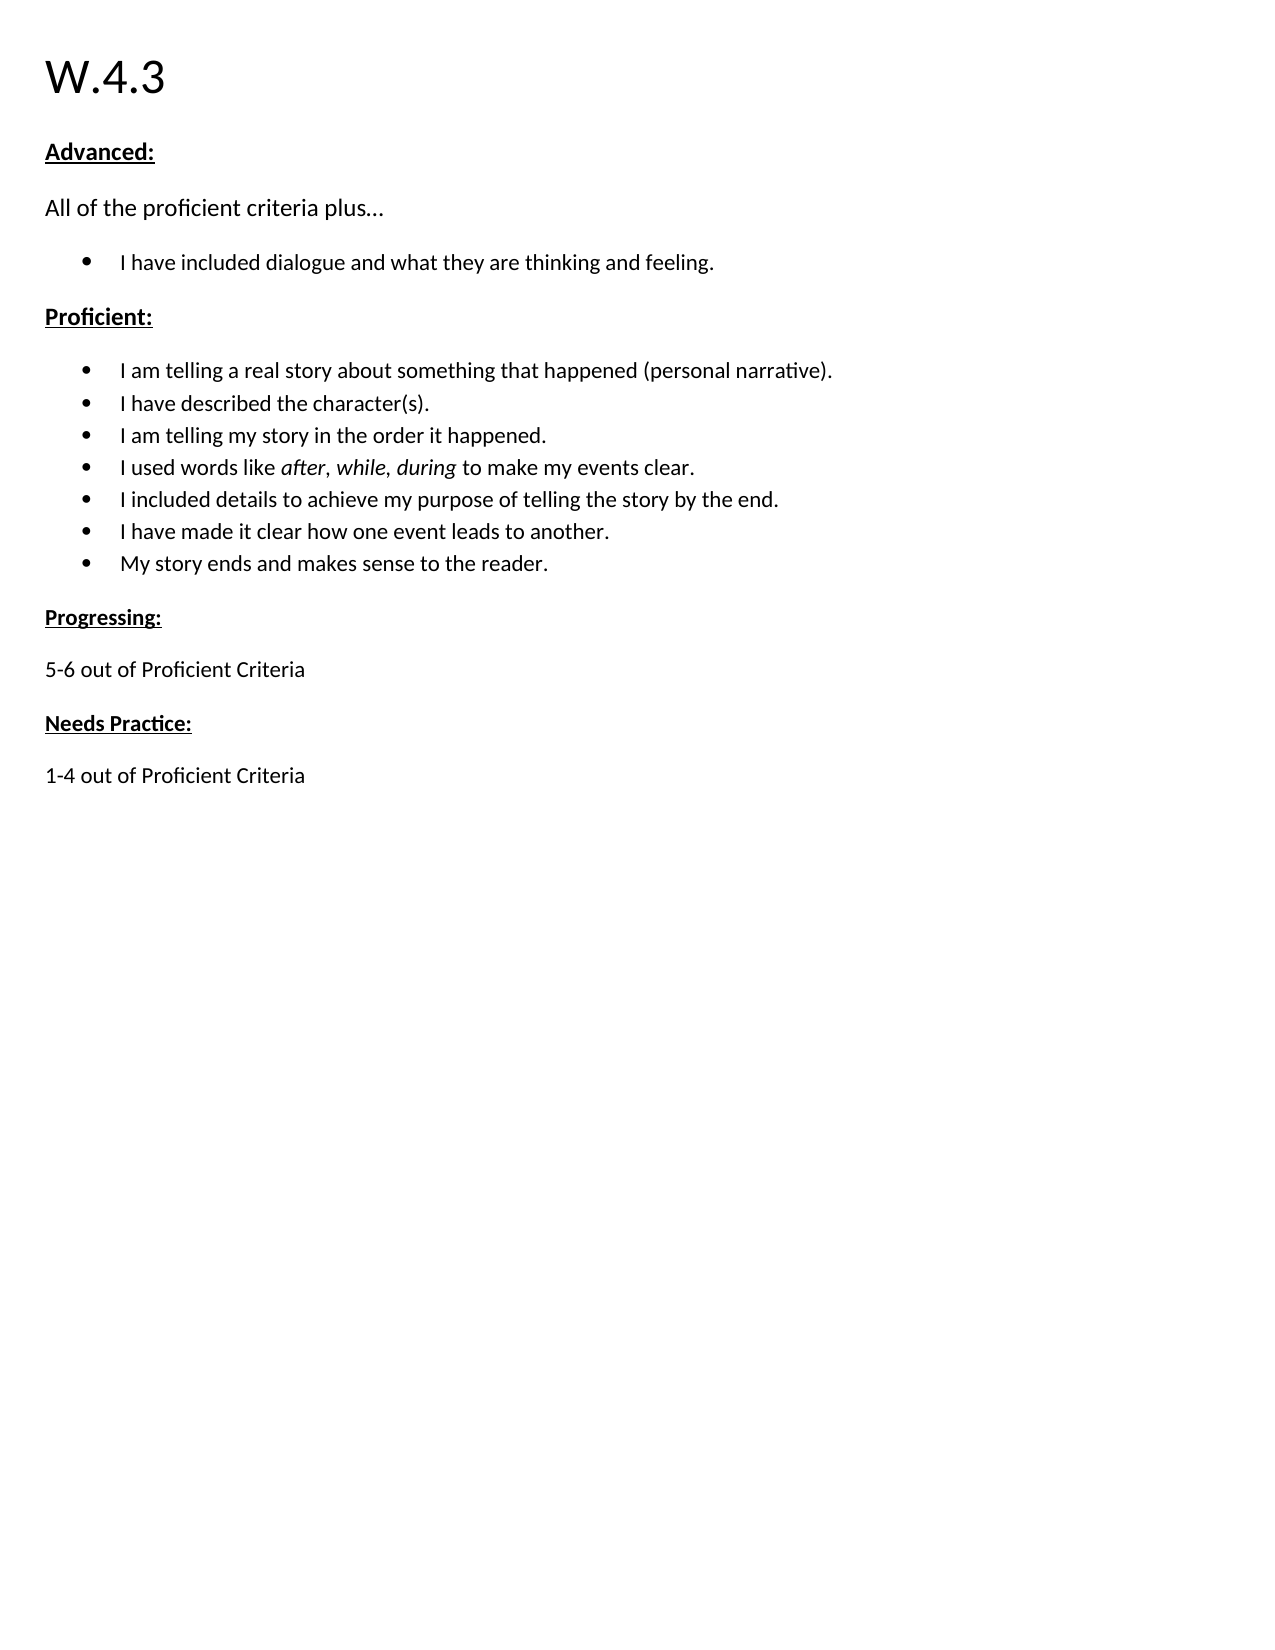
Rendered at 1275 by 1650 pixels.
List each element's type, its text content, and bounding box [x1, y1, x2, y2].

list I included details to achieve my purpose of telling the story by the end. [82, 485, 1230, 513]
list My story ends and makes sense to the reader. [82, 549, 1230, 578]
list I have described the character(s). [82, 389, 1230, 417]
text All of the proficient criteria plus… [45, 192, 1230, 222]
text 5-6 out of Proficient Criteria [45, 656, 1230, 684]
text Proficient: [45, 301, 1230, 331]
text 1-4 out of Proficient Criteria [45, 762, 1230, 790]
list I am telling my story in the order it happened. [82, 421, 1230, 449]
list I have made it clear how one event leads to another. [82, 517, 1230, 545]
list I used words like after, while, during to make my events clear. [82, 453, 1230, 481]
text Needs Practice: [45, 709, 1230, 737]
list I am telling a real story about something that happened (personal narrative). [82, 356, 1230, 384]
text W.4.3 [45, 45, 1230, 106]
text Progressing: [45, 603, 1230, 631]
list I have included dialogue and what they are thinking and feeling. [82, 248, 1230, 276]
text Advanced: [45, 136, 1230, 166]
